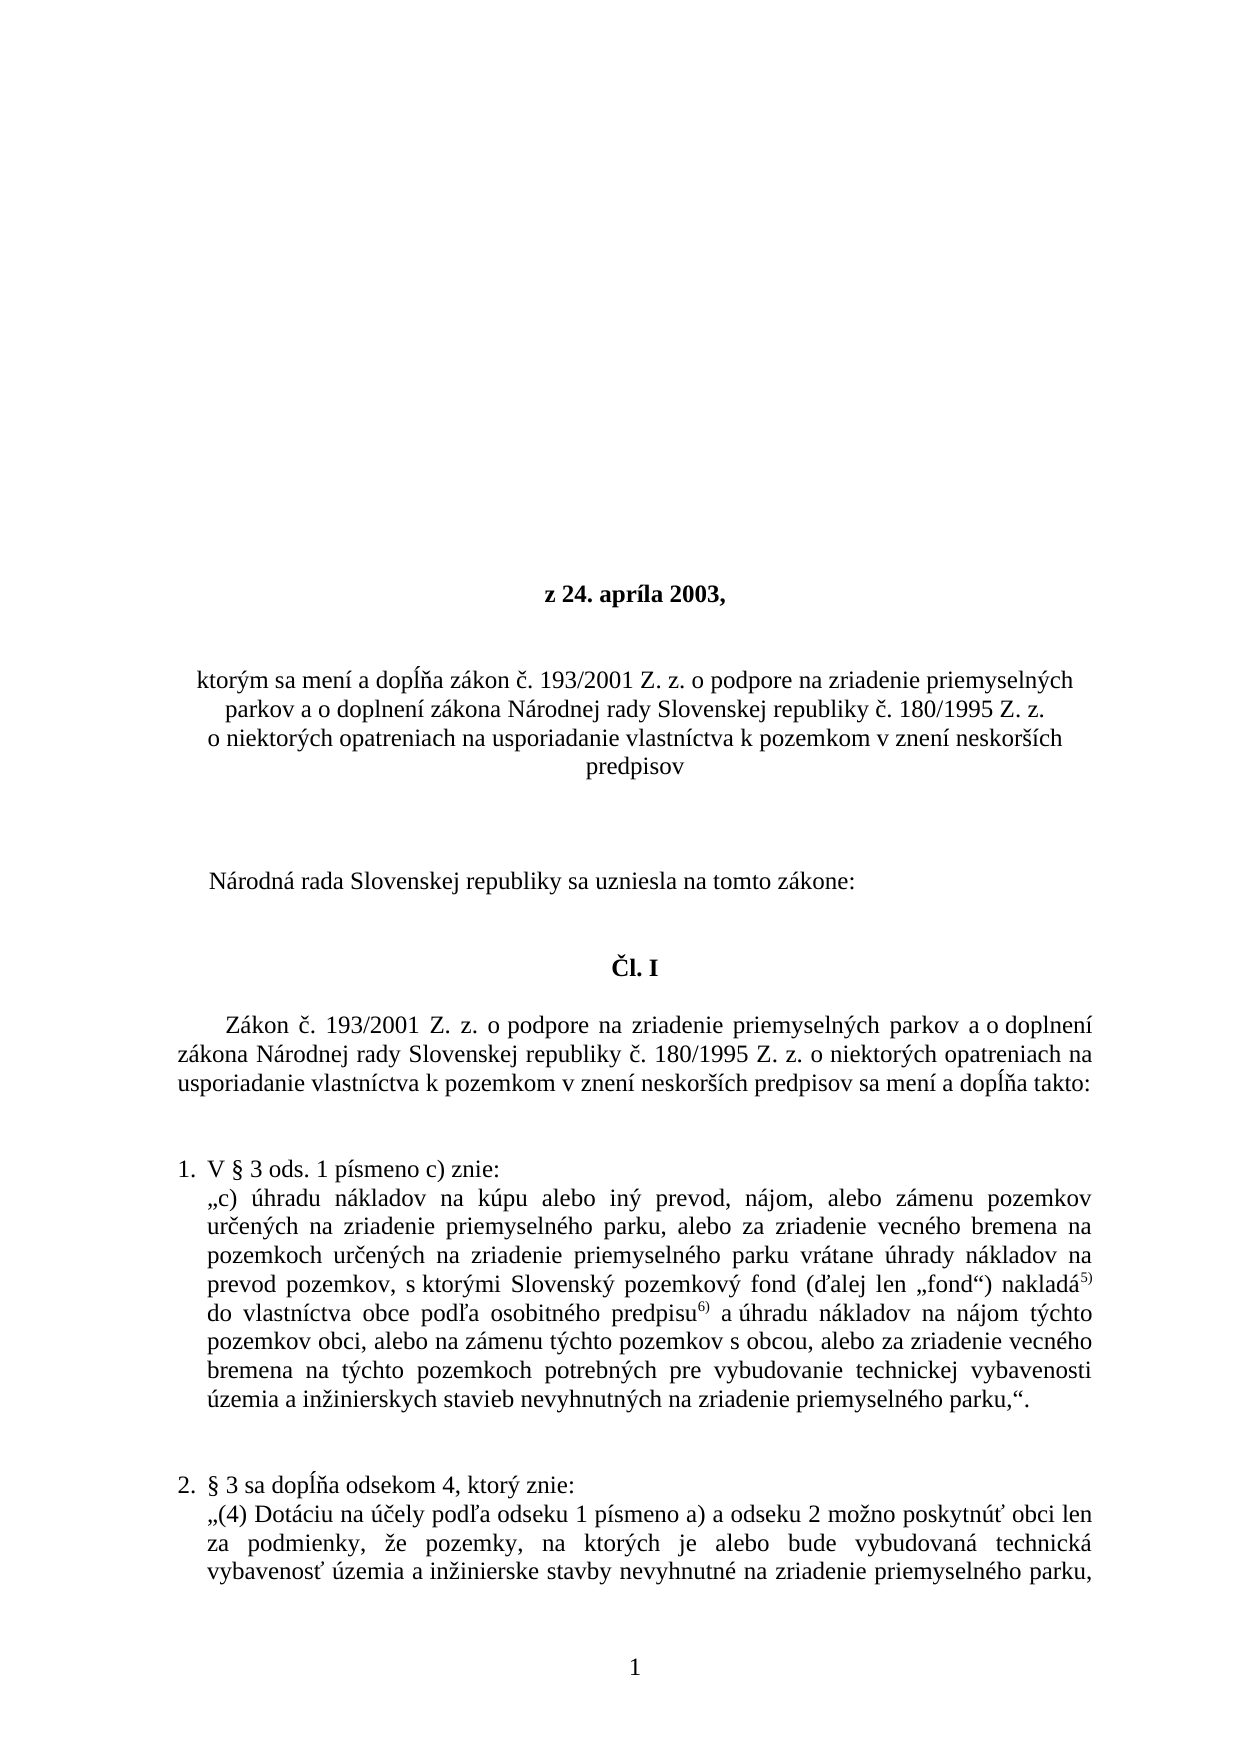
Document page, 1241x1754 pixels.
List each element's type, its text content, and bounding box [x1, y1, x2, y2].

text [207, 1499, 1092, 1585]
text Zákon č. 193/2001 Z. z. o podpore na zriadenie priemyselných parkov a o doplnení zákona Národnej rady Slovenskej republiky č. 180/1995 Z. z. o niektorých opatreniach na usporiadanie vlastníctva k pozemkom v znení neskorších predpisov sa mení a dopĺňa takto: [177, 1010, 1092, 1096]
text ktorým sa mení a dopĺňa zákon č. 193/2001 Z. z. o podpore na zriadenie priemyselných parkov a o doplnení zákona Národnej rady Slovenskej republiky č. 180/1995 Z. z. o niektorých opatreniach na usporiadanie vlastníctva k pozemkom v znení neskorších predpisov [177, 665, 1092, 780]
list V § 3 ods. 1 písmeno c) znie: [177, 1154, 1092, 1183]
text Národná rada Slovenskej republiky sa uzniesla na tomto zákone: [177, 866, 1092, 895]
text Čl. I [177, 953, 1092, 981]
text „c) úhradu nákladov na kúpu alebo iný prevod, nájom, alebo zámenu pozemkov určených na zriadenie priemyselného parku, alebo za zriadenie vecného bremena na pozemkoch určených na zriadenie priemyselného parku vrátane úhrady nákladov na prevod pozemkov, s ktorými Slovenský pozemkový fond (ďalej len „fond“) nakladá5) do vlastníctva obce podľa osobitného predpisu6) a úhradu nákladov na nájom týchto pozemkov obci, alebo na zámenu týchto pozemkov s obcou, alebo za zriadenie vecného bremena na týchto pozemkoch potrebných pre vybudovanie technickej vybavenosti územia a inžinierskych stavieb nevyhnutných na zriadenie priemyselného parku,“. [207, 1183, 1092, 1413]
text z 24. apríla 2003, [177, 579, 1092, 608]
list § 3 sa dopĺňa odsekom 4, ktorý znie: [177, 1470, 1092, 1499]
